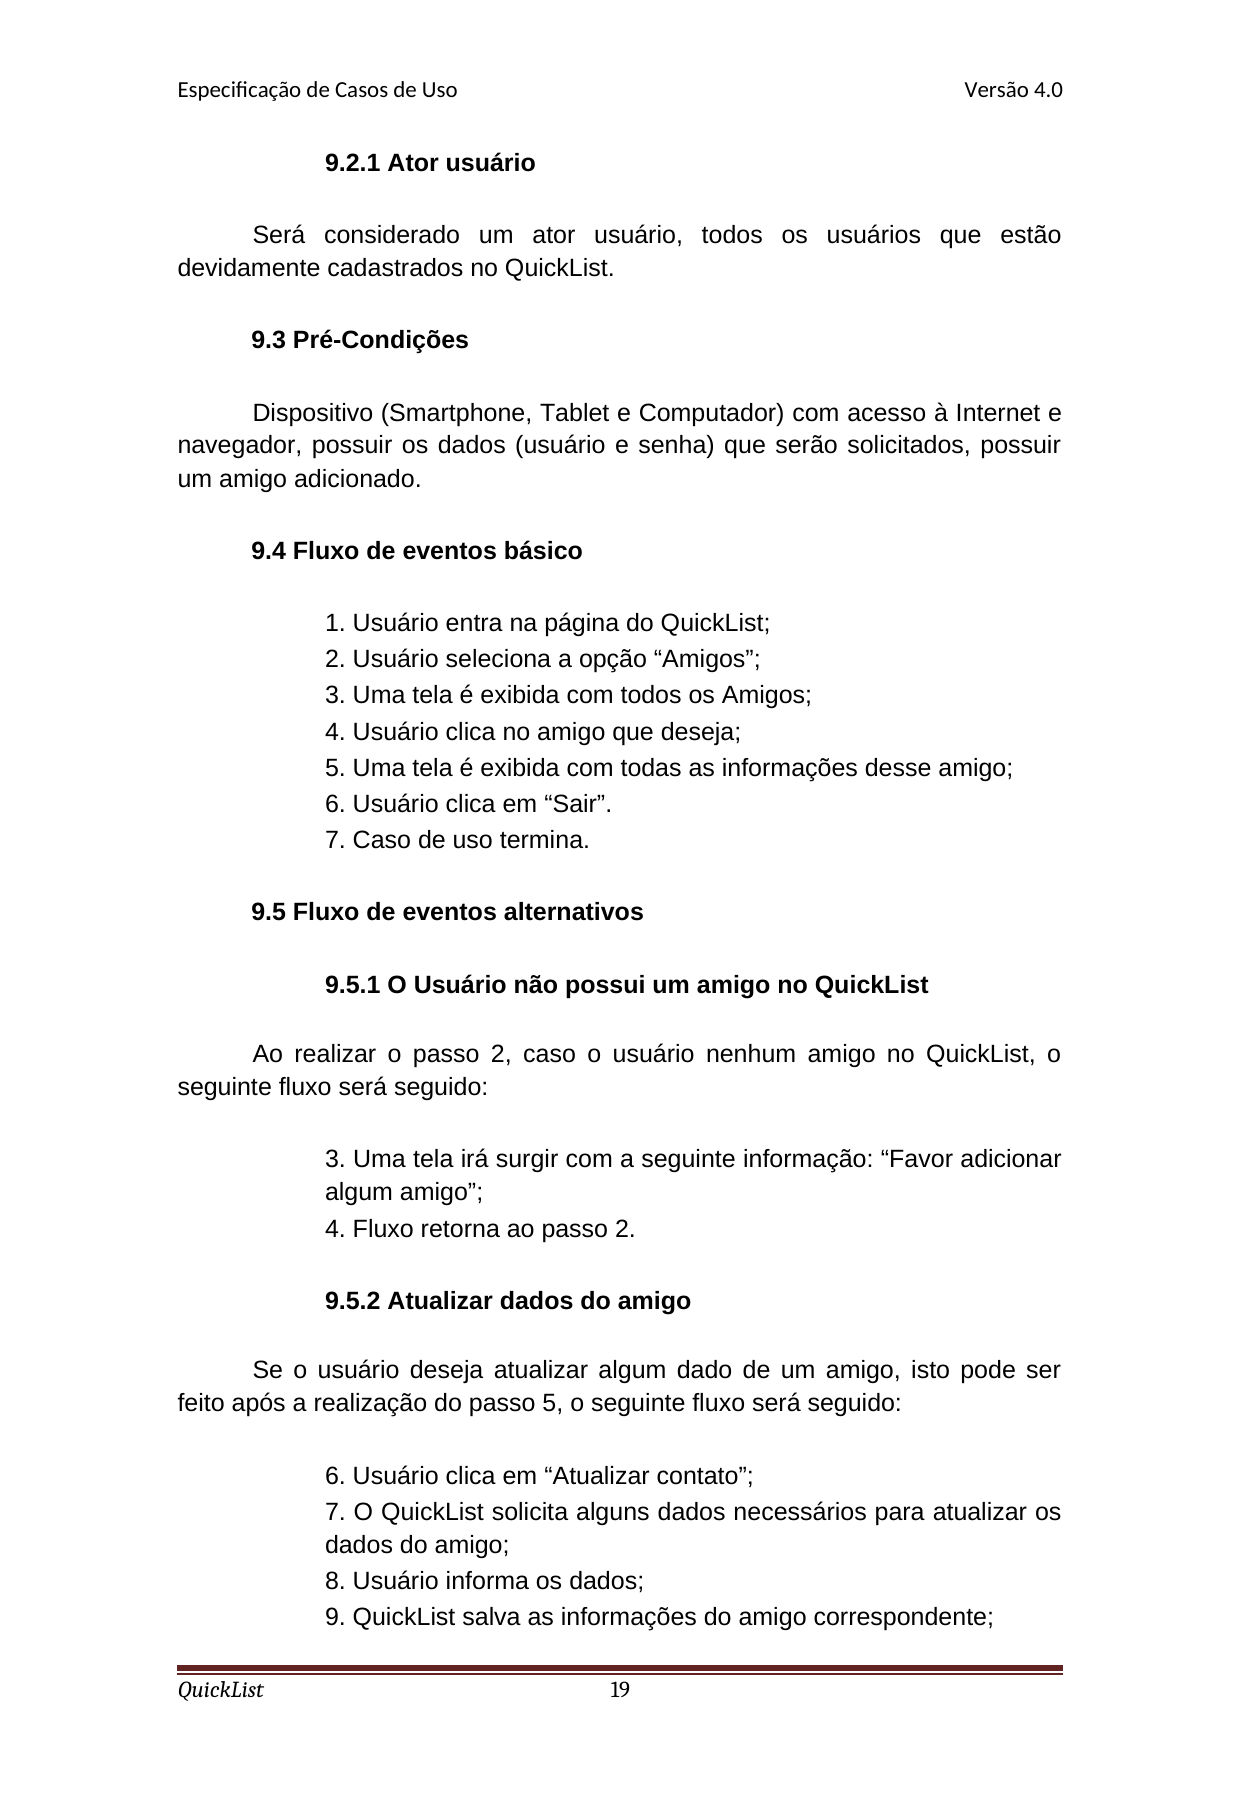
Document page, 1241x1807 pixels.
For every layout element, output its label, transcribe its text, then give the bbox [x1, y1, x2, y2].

text 7. O QuickList solicita alguns dados necessários para atualizar os dados do amigo; [325, 1497, 1063, 1558]
text 3. Uma tela é exibida com todos os Amigos; [325, 680, 1063, 709]
subtitle 9.5.1 O Usuário não possui um amigo no QuickList [251, 969, 1063, 998]
text 2. Usuário seleciona a opção “Amigos”; [325, 644, 1063, 673]
subtitle 9.5.2 Atualizar dados do amigo [251, 1286, 1063, 1314]
subtitle 9.4 Fluxo de eventos básico [177, 536, 1063, 564]
text 4. Fluxo retorna ao passo 2. [325, 1213, 1063, 1242]
subtitle 9.5 Fluxo de eventos alternativos [177, 897, 1063, 926]
text Se o usuário deseja atualizar algum dado de um amigo, isto pode ser feito após a realização do passo 5, o seguinte fluxo será seguido: [177, 1355, 1063, 1417]
text 7. Caso de uso termina. [325, 825, 1063, 854]
text Dispositivo (Smartphone, Tablet e Computador) com acesso à Internet e navegador, possuir os dados (usuário e senha) que serão solicitados, possuir um amigo adicionado. [177, 397, 1063, 492]
text 8. Usuário informa os dados; [325, 1566, 1063, 1595]
text 6. Usuário clica em “Sair”. [325, 789, 1063, 818]
text 5. Uma tela é exibida com todas as informações desse amigo; [325, 753, 1063, 781]
text 9. QuickList salva as informações do amigo correspondente; [325, 1602, 1063, 1631]
text 3. Uma tela irá surgir com a seguinte informação: “Favor adicionar algum amigo”; [325, 1144, 1063, 1206]
subtitle 9.3 Pré-Condições [177, 325, 1063, 354]
text 6. Usuário clica em “Atualizar contato”; [325, 1461, 1063, 1489]
text 1. Usuário entra na página do QuickList; [325, 608, 1063, 637]
text Será considerado um ator usuário, todos os usuários que estão devidamente cadastrados no QuickList. [177, 220, 1063, 282]
text 4. Usuário clica no amigo que deseja; [325, 717, 1063, 745]
subtitle 9.2.1 Ator usuário [251, 148, 1063, 176]
text Ao realizar o passo 2, caso o usuário nenhum amigo no QuickList, o seguinte fluxo será seguido: [177, 1039, 1063, 1101]
